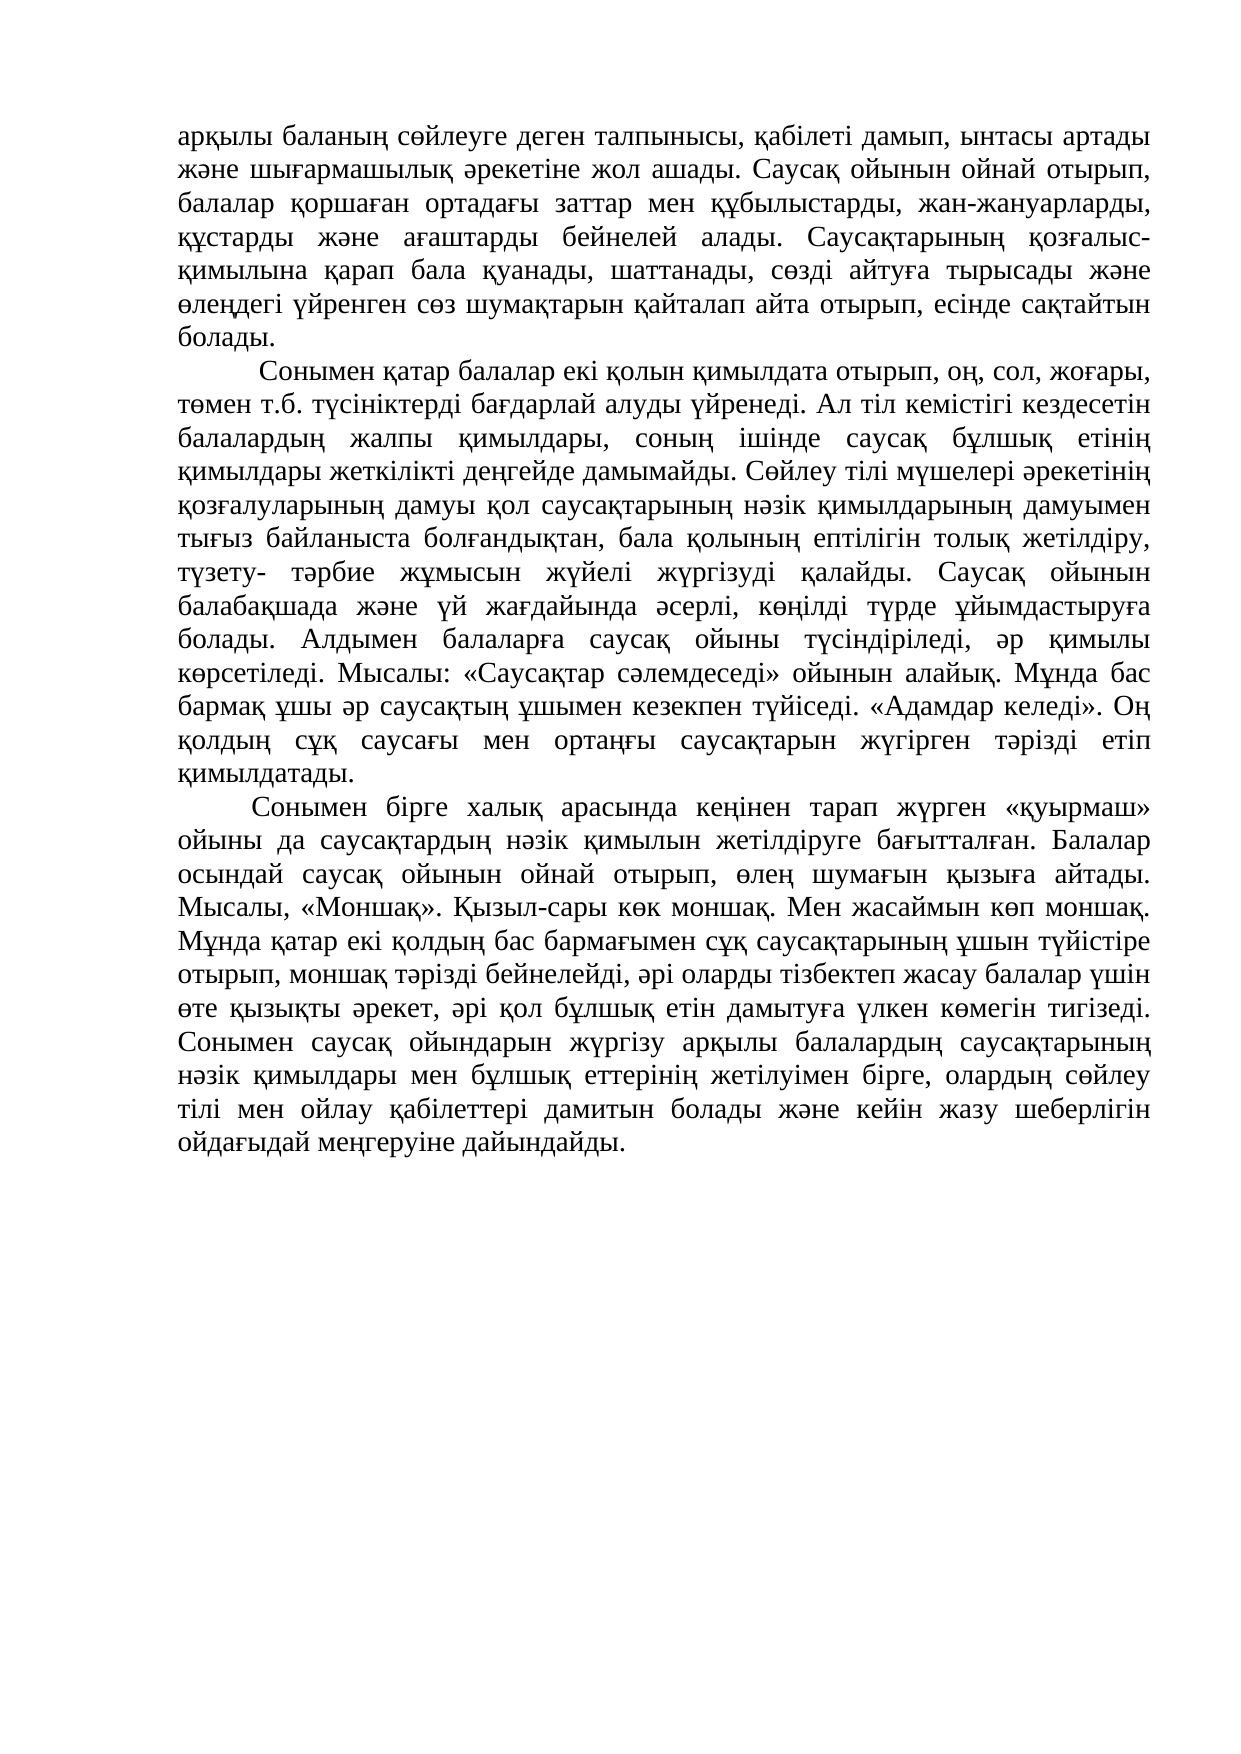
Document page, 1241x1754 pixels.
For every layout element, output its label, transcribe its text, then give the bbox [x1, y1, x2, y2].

text Сонымен бірге халық арасында кеңінен тарап жүрген «қуырмаш» ойыны да саусақтардың нәзік қимылын жетілдіруге бағытталған. Балалар осындай саусақ ойынын ойнай отырып, өлең шумағын қызыға айтады. Мысалы, «Моншақ». Қызыл-сары көк моншақ. Мен жасаймын көп моншақ. Мұнда қатар екі қолдың бас бармағымен сұқ саусақтарының ұшын түйістіре отырып, моншақ тәрізді бейнелейді, әрі оларды тізбектеп жасау балалар үшін өте қызықты әрекет, әрі қол бұлшық етін дамытуға үлкен көмегін тигізеді. Сонымен саусақ ойындарын жүргізу арқылы балалардың саусақтарының нәзік қимылдары мен бұлшық еттерінің жетілуімен бірге, олардың сөйлеу тілі мен ойлау қабілеттері дамитын болады және кейін жазу шеберлігін ойдағыдай меңгеруіне дайындайды. [177, 789, 1152, 1158]
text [177, 118, 1152, 353]
text Сонымен қатар балалар екі қолын қимылдата отырып, оң, сол, жоғары, төмен т.б. түсініктерді бағдарлай алуды үйренеді. Ал тіл кемістігі кездесетін балалардың жалпы қимылдары, соның ішінде саусақ бұлшық етінің қимылдары жеткілікті деңгейде дамымайды. Сөйлеу тілі мүшелері әрекетінің қозғалуларының дамуы қол саусақтарының нәзік қимылдарының дамуымен тығыз байланыста болғандықтан, бала қолының ептілігін толық жетілдіру, түзету- тәрбие жұмысын жүйелі жүргізуді қалайды. Саусақ ойынын балабақшада және үй жағдайында әсерлі, көңілді түрде ұйымдастыруға болады. Алдымен балаларға саусақ ойыны түсіндіріледі, әр қимылы көрсетіледі. Мысалы: «Саусақтар сәлемдеседі» ойынын алайық. Мұнда бас бармақ ұшы әр саусақтың ұшымен кезекпен түйіседі. «Адамдар келеді». Оң қолдың сұқ саусағы мен ортаңғы саусақтарын жүгірген тәрізді етіп қимылдатады. [177, 353, 1152, 789]
